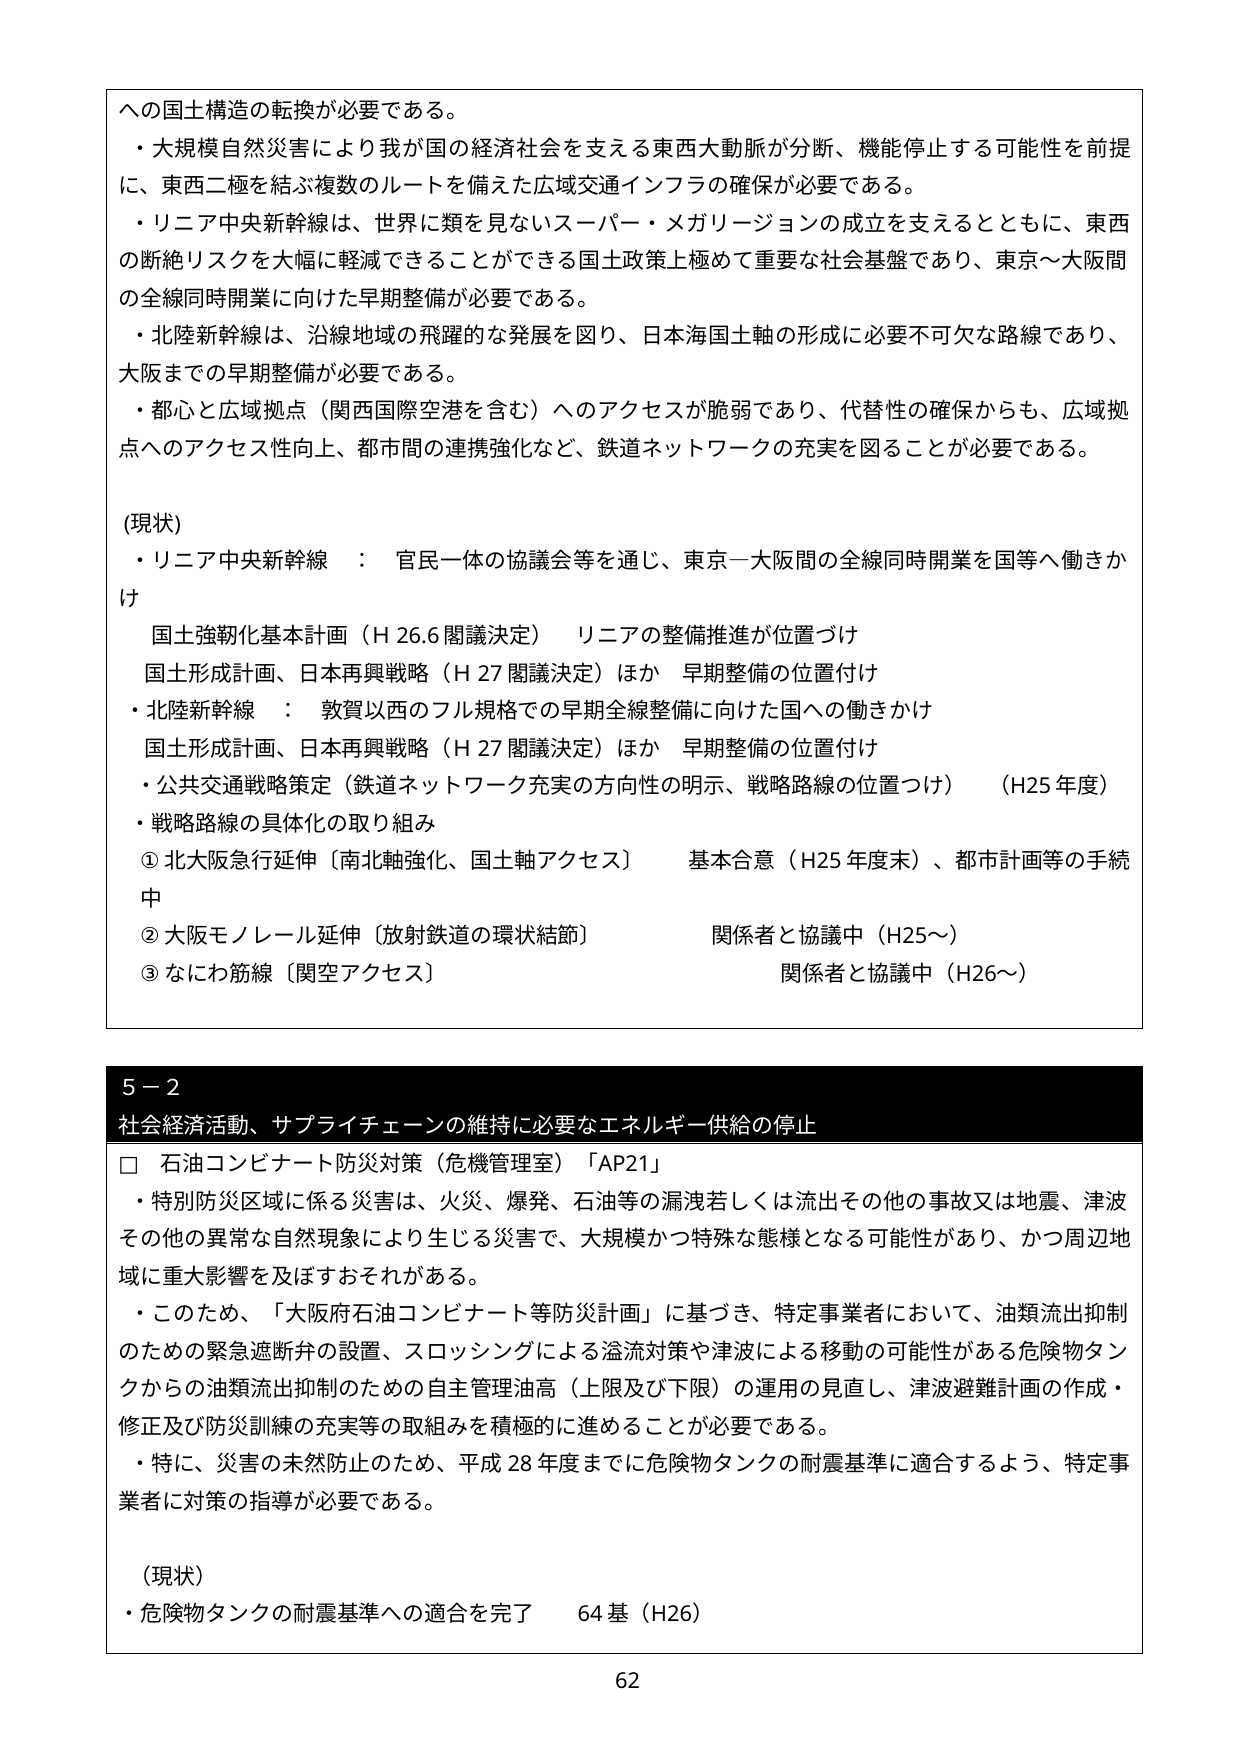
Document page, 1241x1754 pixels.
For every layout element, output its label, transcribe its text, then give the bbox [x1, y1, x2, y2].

table_header ５－２ 社会経済活動、サプライチェーンの維持に必要なエネルギー供給の停止 [107, 1068, 1142, 1142]
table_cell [107, 1144, 1142, 1653]
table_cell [107, 90, 1142, 1028]
